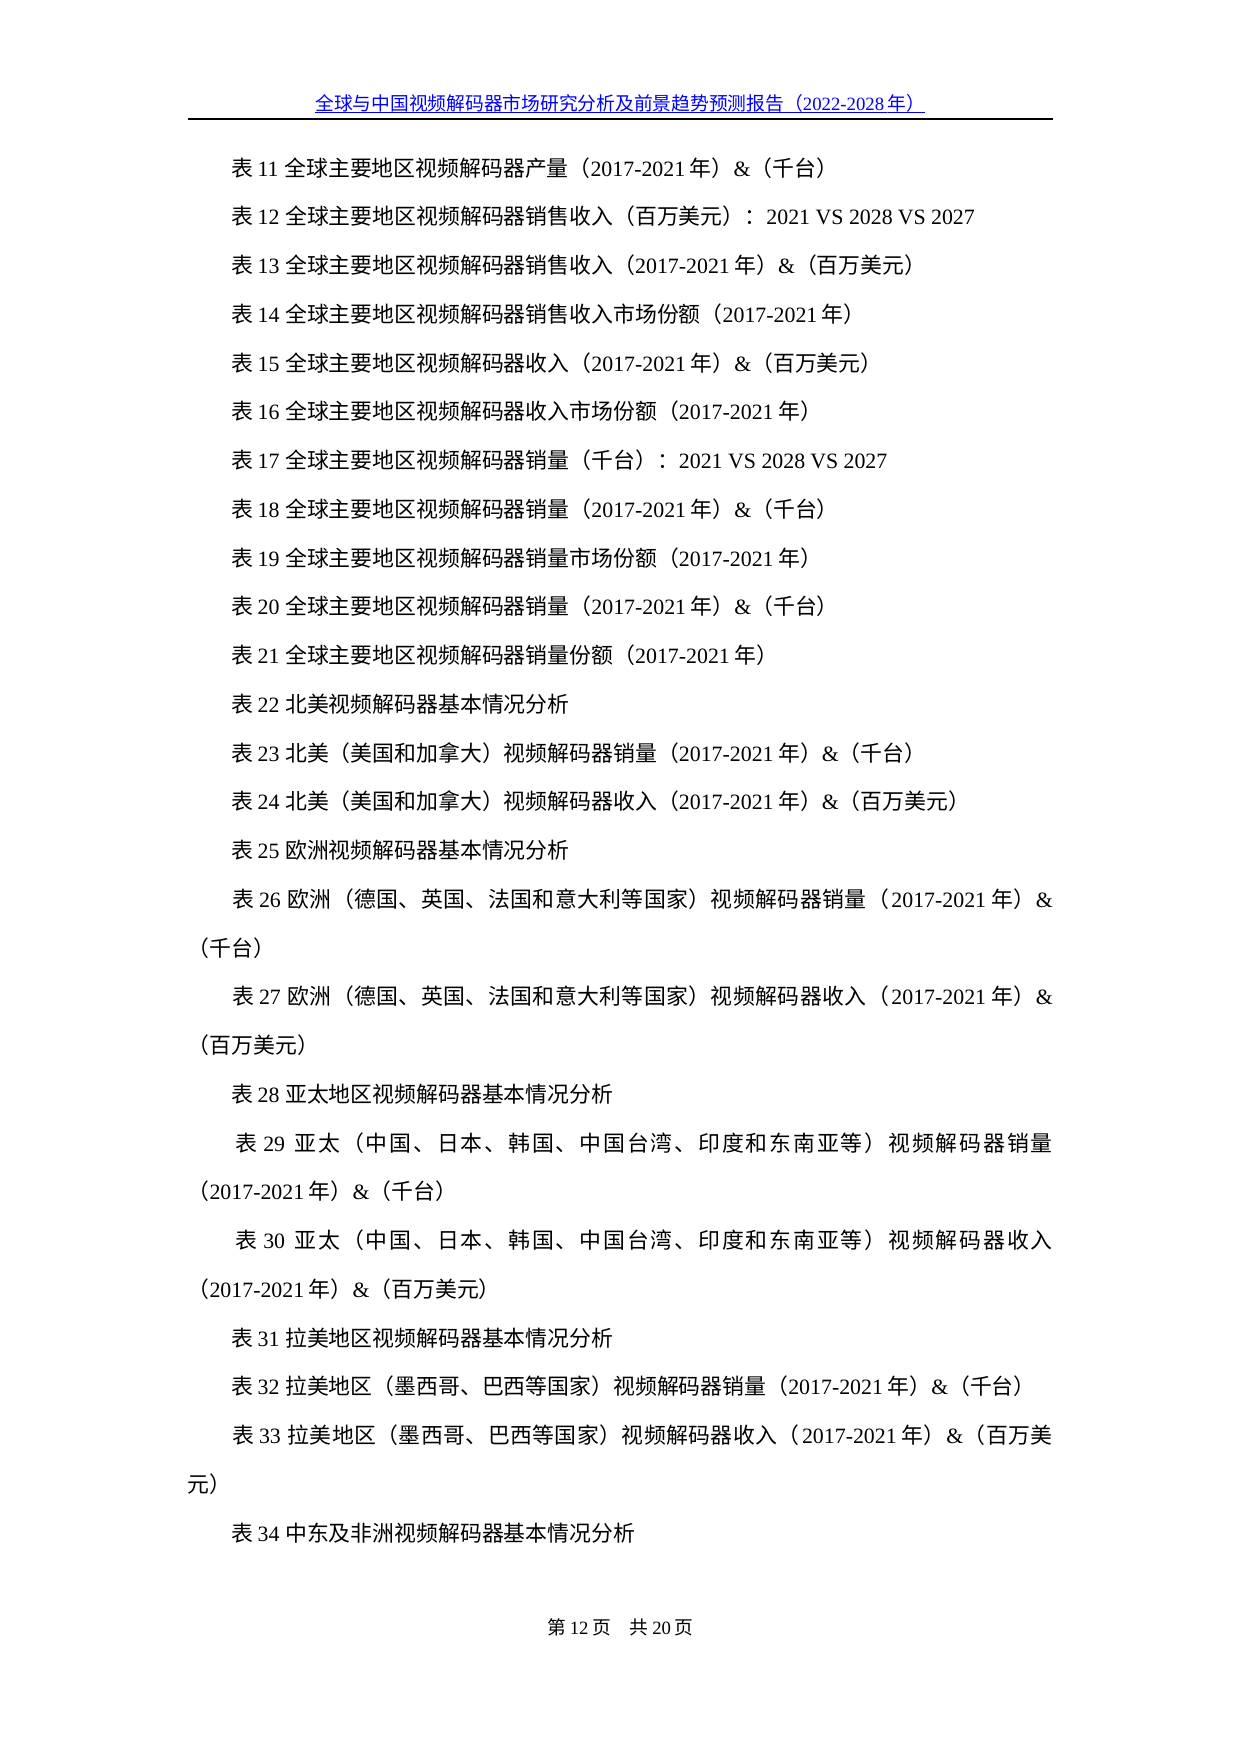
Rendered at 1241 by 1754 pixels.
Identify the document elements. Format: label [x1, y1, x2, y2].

text [187, 150, 1053, 1548]
